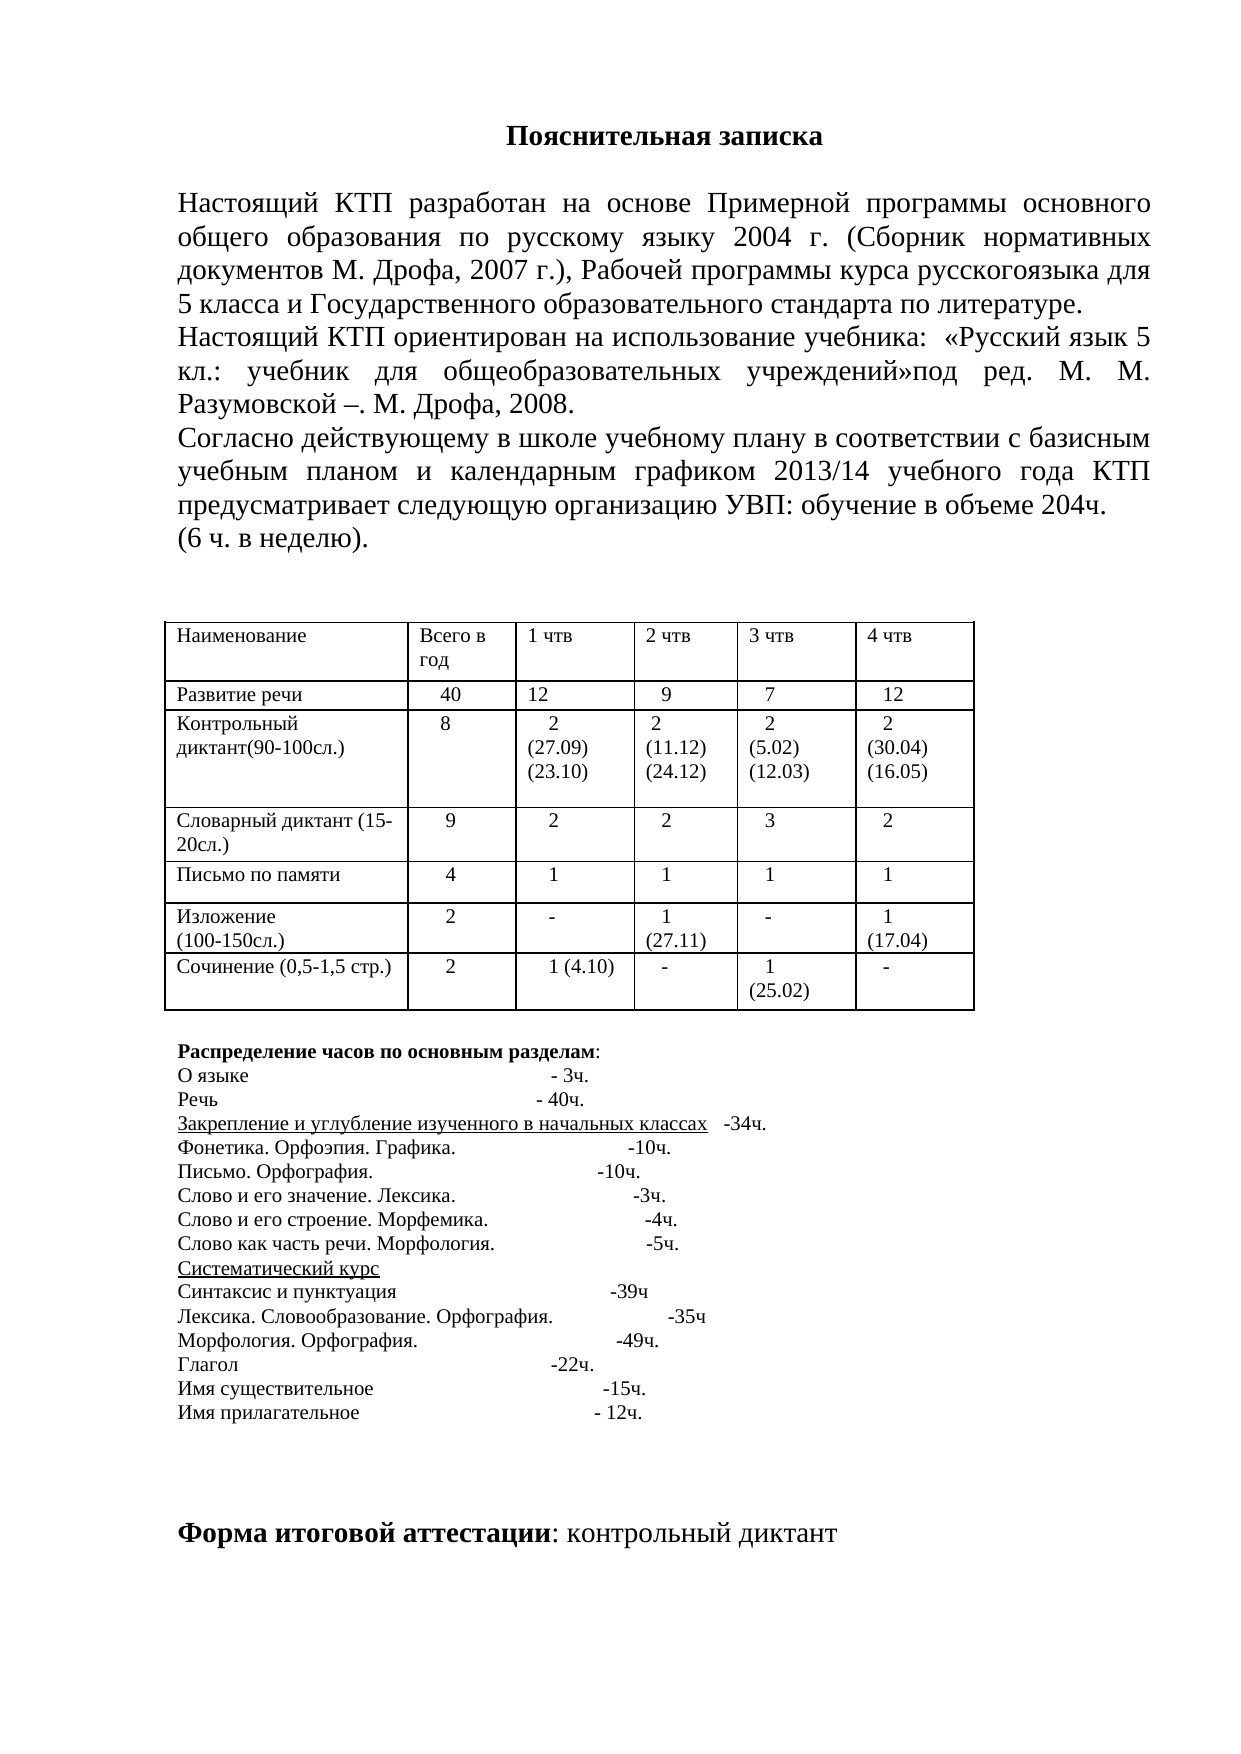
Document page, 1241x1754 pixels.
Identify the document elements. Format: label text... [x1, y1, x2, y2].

table_cell Письмо по памяти [166, 862, 407, 902]
text Имя существительное -15ч. [177, 1376, 1152, 1400]
table_cell 1 [635, 862, 737, 902]
table_header 2 чтв [635, 623, 737, 680]
text (6 ч. в неделю). [177, 521, 1152, 554]
table_cell 2 [857, 808, 973, 861]
table_cell Словарный диктант (15-20сл.) [166, 808, 407, 861]
text Письмо. Орфография. -10ч. [177, 1159, 1152, 1183]
table_cell 1 [738, 862, 855, 902]
text Форма итоговой аттестации: контрольный диктант [177, 1515, 1152, 1548]
table_cell Сочинение (0,5-1,5 стр.) [166, 954, 407, 1009]
table_cell 9 [409, 808, 515, 861]
table_cell - [857, 954, 973, 1009]
table_cell 12 [857, 682, 973, 709]
text Речь - 40ч. [177, 1087, 1152, 1111]
table_header 4 чтв [857, 623, 973, 680]
table_cell 1 [857, 862, 973, 902]
text Распределение часов по основным разделам: [177, 1039, 1152, 1063]
text Морфология. Орфография. -49ч. [177, 1328, 1152, 1352]
table_cell 1 (25.02) [738, 954, 855, 1009]
text О языке - 3ч. [177, 1063, 1152, 1087]
table_cell 2 [635, 808, 737, 861]
table_header Всего в год [409, 623, 515, 680]
text Фонетика. Орфоэпия. Графика. -10ч. [177, 1135, 1152, 1159]
text Синтаксис и пунктуация -39ч [177, 1279, 1152, 1303]
table_cell 1 [517, 862, 634, 902]
text Слово как часть речи. Морфология. -5ч. [177, 1231, 1152, 1255]
table_cell 4 [409, 862, 515, 902]
table_cell 2 [517, 808, 634, 861]
table_cell 2 (27.09) (23.10) [517, 711, 634, 807]
text Закрепление и углубление изученного в начальных классах -34ч. [177, 1111, 1152, 1135]
text Глагол -22ч. [177, 1352, 1152, 1376]
table_cell 2 (30.04) (16.05) [857, 711, 973, 807]
table_cell - [738, 904, 855, 952]
table_cell 8 [409, 711, 515, 807]
table_header 1 чтв [517, 623, 634, 680]
text Настоящий КТП разработан на основе Примерной программы основного общего образования по русскому языку 2004 г. (Сборник нормативных документов М. Дрофа, 2007 г.), Рабочей программы курса русскогоязыка для 5 класса и Государственного образовательного стандарта по литературе. [177, 185, 1152, 319]
text Имя прилагательное - 12ч. [177, 1400, 1152, 1424]
table_cell Развитие речи [166, 682, 407, 709]
text Пояснительная записка [177, 118, 1152, 152]
table_cell 7 [738, 682, 855, 709]
table_cell 12 [517, 682, 634, 709]
text Настоящий КТП ориентирован на использование учебника: «Русский язык 5 кл.: учебник для общеобразовательных учреждений»под ред. М. М. Разумовской –. М. Дрофа, 2008. [177, 319, 1152, 420]
table_cell Контрольный диктант(90-100сл.) [166, 711, 407, 807]
table_cell 3 [738, 808, 855, 861]
table_cell 2 (5.02) (12.03) [738, 711, 855, 807]
table_cell - [517, 904, 634, 952]
text Лексика. Словообразование. Орфография. -35ч [177, 1303, 1152, 1328]
table_cell 1 (4.10) [517, 954, 634, 1009]
table_cell 2 (11.12) (24.12) [635, 711, 737, 807]
table_cell 2 [409, 954, 515, 1009]
table_cell 40 [409, 682, 515, 709]
table_header 3 чтв [738, 623, 855, 680]
table_cell 1 (17.04) [857, 904, 973, 952]
table_cell Изложение (100-150сл.) [166, 904, 407, 952]
table_cell - [635, 954, 737, 1009]
table_cell 2 [409, 904, 515, 952]
table_header Наименование [166, 623, 407, 680]
text Согласно действующему в школе учебному плану в соответствии с базисным учебным планом и календарным графиком 2013/14 учебного года КТП предусматривает следующую организацию УВП: обучение в объеме 204ч. [177, 420, 1152, 521]
table_cell 9 [635, 682, 737, 709]
text Слово и его строение. Морфемика. -4ч. [177, 1207, 1152, 1231]
text Систематический курс [177, 1255, 1152, 1279]
text Слово и его значение. Лексика. -3ч. [177, 1183, 1152, 1207]
table_cell 1 (27.11) [635, 904, 737, 952]
